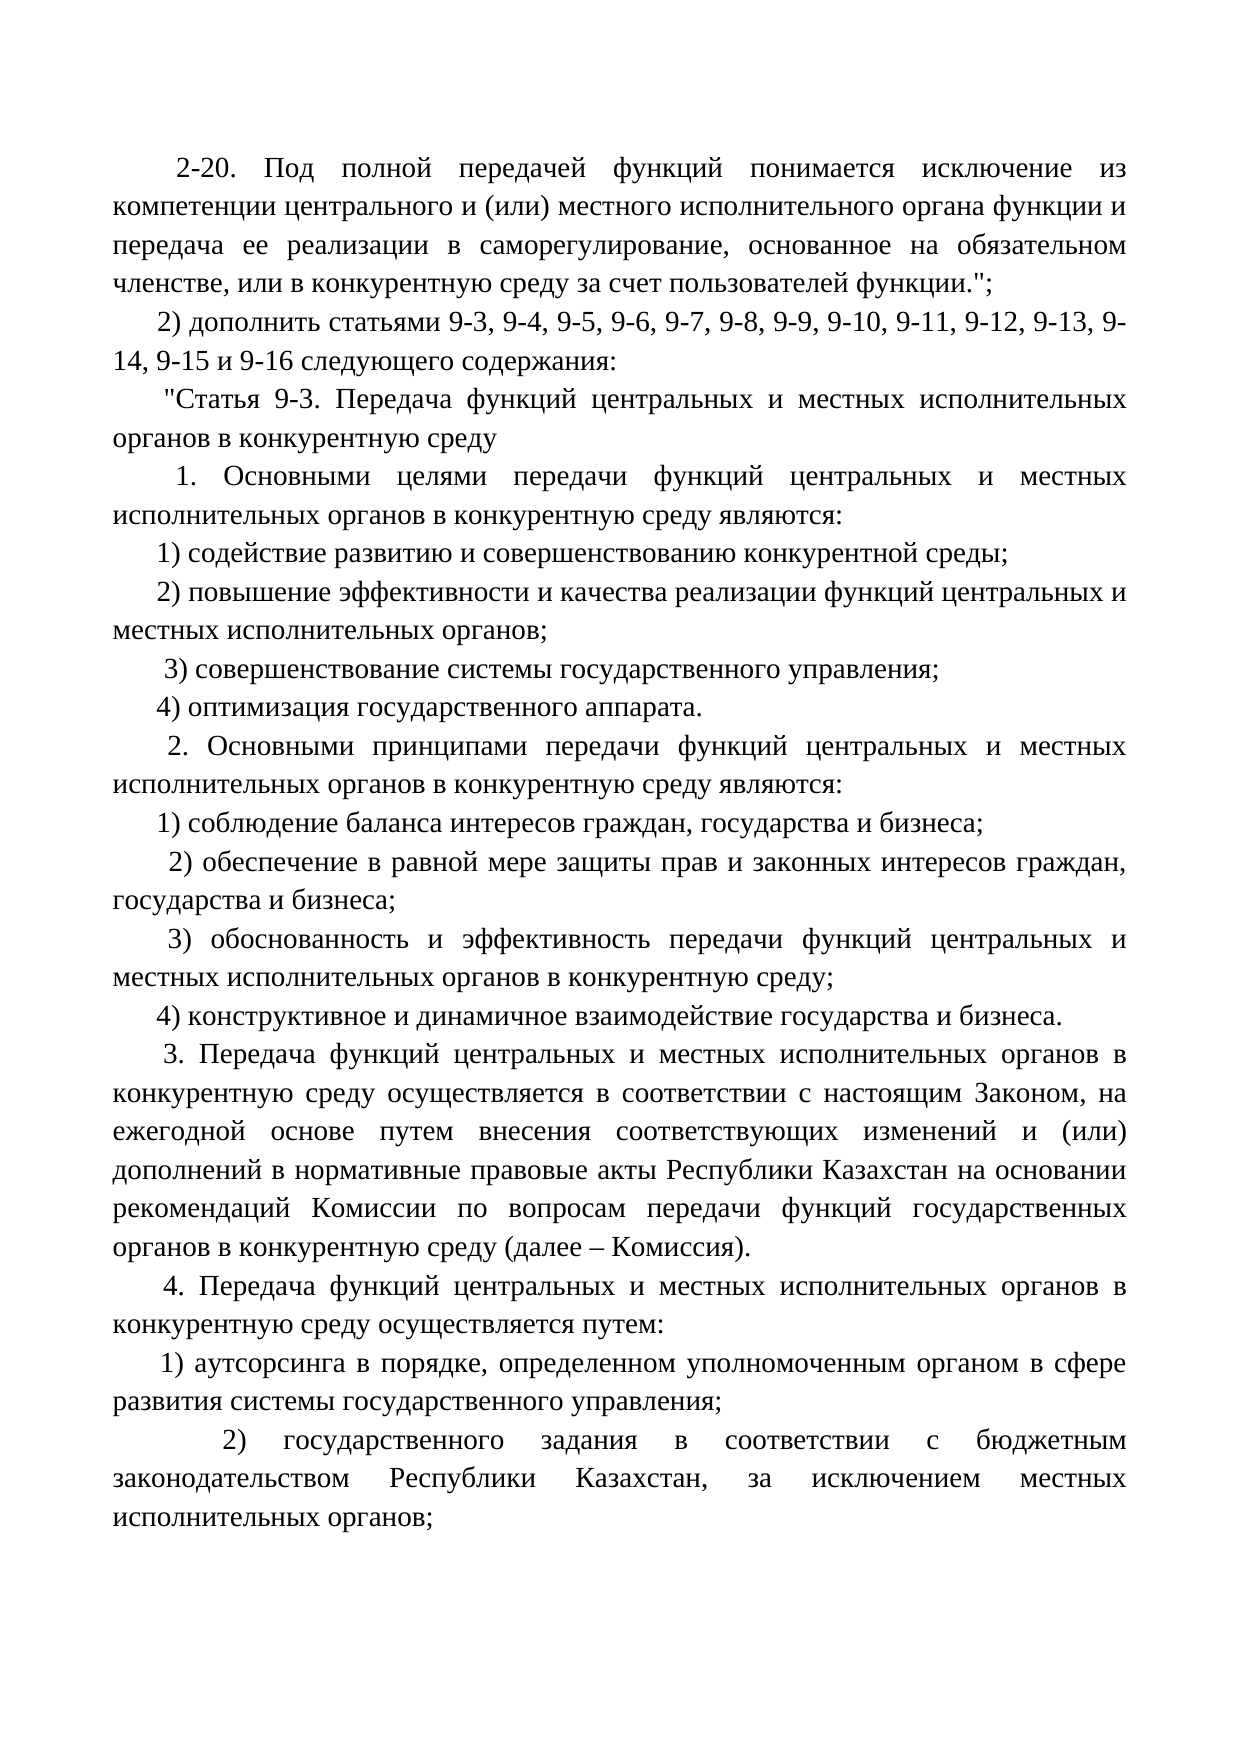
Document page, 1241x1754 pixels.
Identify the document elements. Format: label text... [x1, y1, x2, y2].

text 2) повышение эффективности и качества реализации функций центральных и местных исполнительных органов; [112, 574, 1128, 646]
text 2-20. Под полной передачей функций понимается исключение из компетенции центрального и (или) местного исполнительного органа функции и передача ее реализации в саморегулирование, основанное на обязательном членстве, или в конкурентную среду за счет пользователей функции."; [112, 150, 1128, 299]
text 1) содействие развитию и совершенствованию конкурентной среды; [112, 535, 1128, 569]
text 3) совершенствование системы государственного управления; [112, 651, 1128, 684]
text 2) государственного задания в соответствии с бюджетным законодательством Республики Казахстан, за исключением местных исполнительных органов; [112, 1422, 1128, 1532]
text 1) соблюдение баланса интересов граждан, государства и бизнеса; [112, 805, 1128, 839]
text 4) конструктивное и динамичное взаимодействие государства и бизнеса. [112, 998, 1128, 1031]
text 3. Передача функций центральных и местных исполнительных органов в конкурентную среду осуществляется в соответствии с настоящим Законом, на ежегодной основе путем внесения соответствующих изменений и (или) дополнений в нормативные правовые акты Республики Казахстан на основании рекомендаций Комиссии по вопросам передачи функций государственных органов в конкурентную среду (далее – Комиссия). [112, 1036, 1128, 1263]
text 4) оптимизация государственного аппарата. [112, 689, 1128, 723]
text 1. Основными целями передачи функций центральных и местных исполнительных органов в конкурентную среду являются: [112, 458, 1128, 530]
text "Статья 9-3. Передача функций центральных и местных исполнительных органов в конкурентную среду [112, 381, 1128, 453]
text 4. Передача функций центральных и местных исполнительных органов в конкурентную среду осуществляется путем: [112, 1268, 1128, 1340]
text 3) обоснованность и эффективность передачи функций центральных и местных исполнительных органов в конкурентную среду; [112, 921, 1128, 993]
text 2) дополнить статьями 9-3, 9-4, 9-5, 9-6, 9-7, 9-8, 9-9, 9-10, 9-11, 9-12, 9-13, 9-14, 9-15 и 9-16 следующего содержания: [112, 304, 1128, 376]
text 1) аутсорсинга в порядке, определенном уполномоченным органом в сфере развития системы государственного управления; [112, 1345, 1128, 1417]
text 2. Основными принципами передачи функций центральных и местных исполнительных органов в конкурентную среду являются: [112, 728, 1128, 800]
text 2) обеспечение в равной мере защиты прав и законных интересов граждан, государства и бизнеса; [112, 844, 1128, 916]
